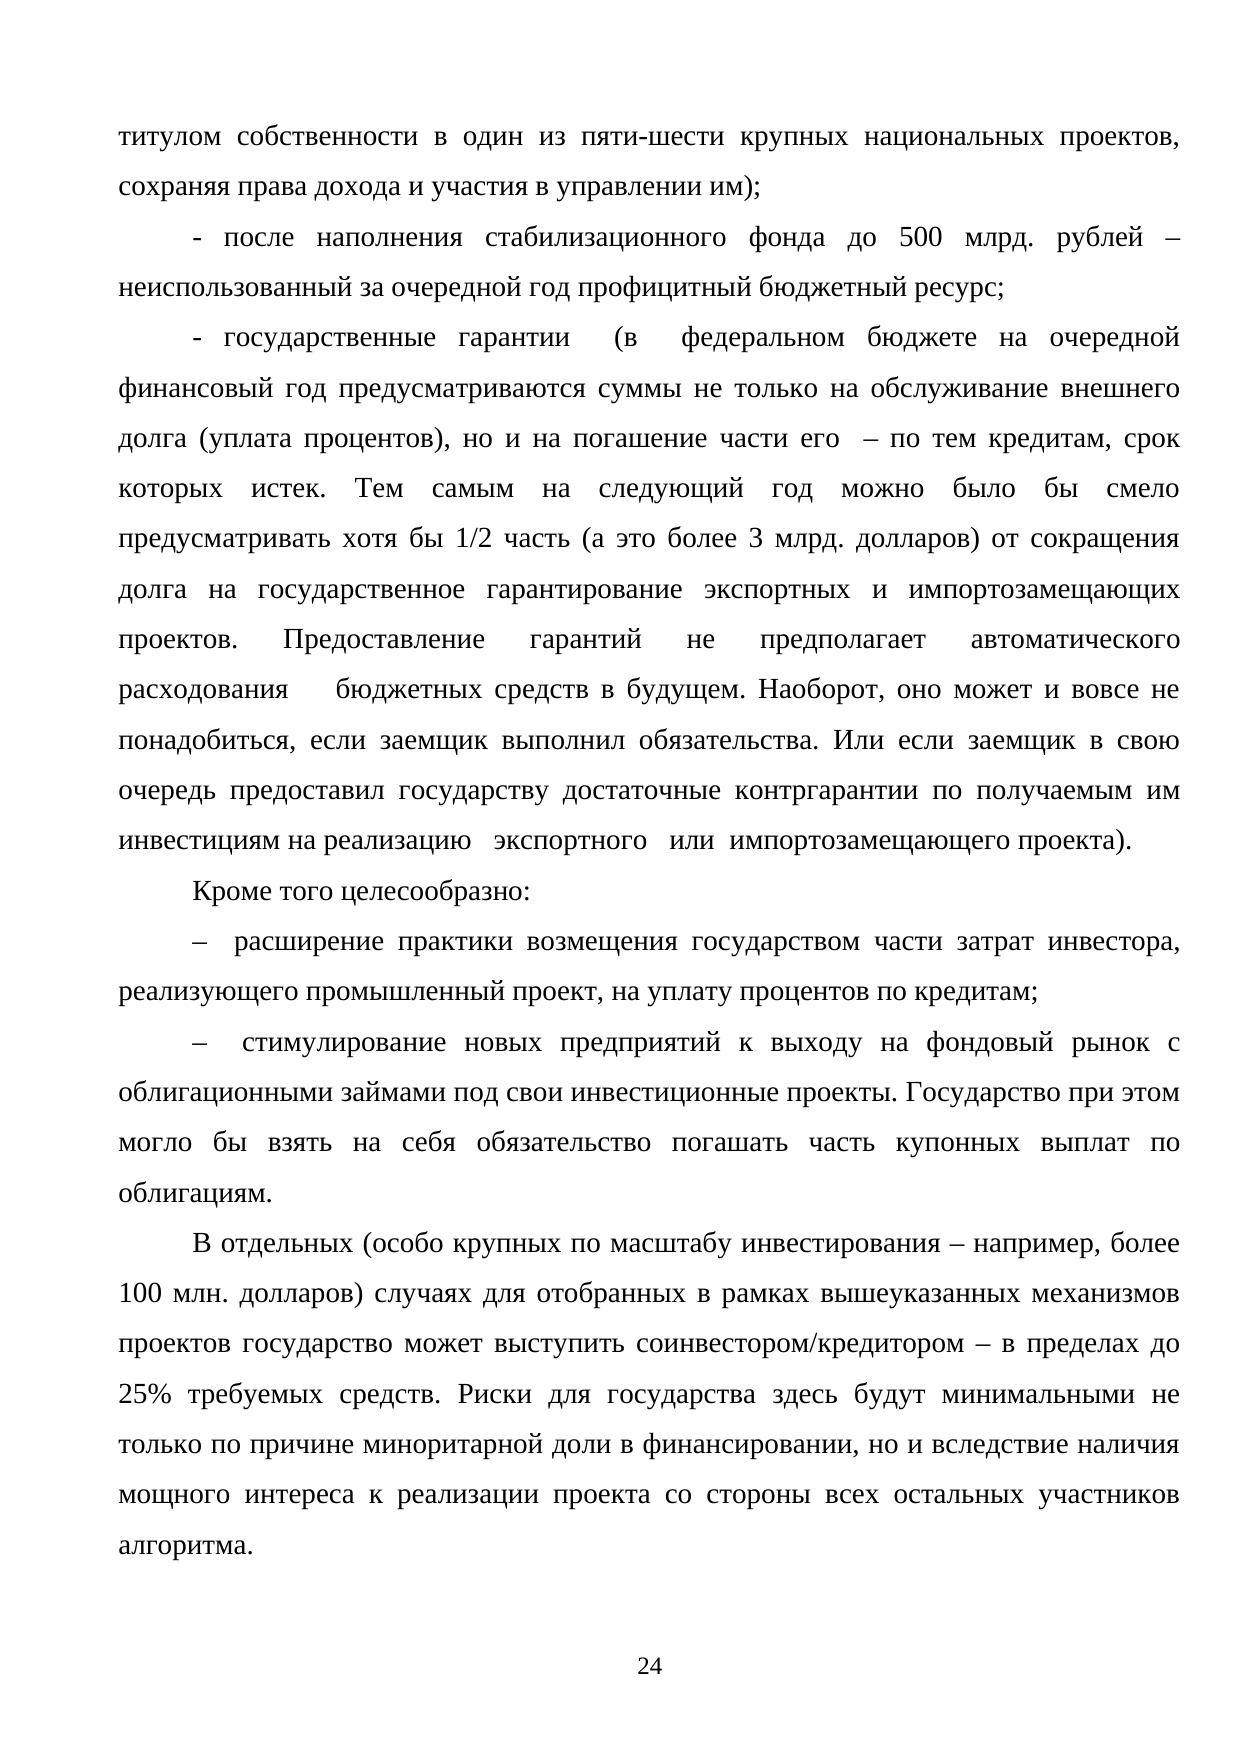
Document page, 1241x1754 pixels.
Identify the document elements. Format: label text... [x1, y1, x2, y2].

text В отдельных (особо крупных по масштабу инвестирования – например, более 100 млн. долларов) случаях для отобранных в рамках вышеуказанных механизмов проектов государство может выступить соинвестором/кредитором – в пределах до 25% требуемых средств. Риски для государства здесь будут минимальными не только по причине миноритарной доли в финансировании, но и вследствие наличия мощного интереса к реализации проекта со стороны всех остальных участников алгоритма. [118, 1225, 1181, 1560]
text - после наполнения стабилизационного фонда до 500 млрд. рублей – неиспользованный за очередной год профицитный бюджетный ресурс; [118, 219, 1181, 303]
text – стимулирование новых предприятий к выходу на фондовый рынок с облигационными займами под свои инвестиционные проекты. Государство при этом могло бы взять на себя обязательство погашать часть купонных выплат по облигациям. [118, 1024, 1181, 1208]
text Кроме того целесообразно: [118, 873, 1181, 906]
text - государственные гарантии (в федеральном бюджете на очередной финансовый год предусматриваются суммы не только на обслуживание внешнего долга (уплата процентов), но и на погашение части его – по тем кредитам, срок которых истек. Тем самым на следующий год можно было бы смело предусматривать хотя бы 1/2 часть (а это более 3 млрд. долларов) от сокращения долга на государственное гарантирование экспортных и импортозамещающих проектов. Предоставление гарантий не предполагает автоматического расходования бюджетных средств в будущем. Наоборот, оно может и вовсе не понадобиться, если заемщик выполнил обязательства. Или если заемщик в свою очередь предоставил государству достаточные контргарантии по получаемым им инвестициям на реализацию экспортного или импортозамещающего проекта). [118, 319, 1181, 856]
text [118, 118, 1181, 202]
text – расширение практики возмещения государством части затрат инвестора, реализующего промышленный проект, на уплату процентов по кредитам; [118, 923, 1181, 1007]
